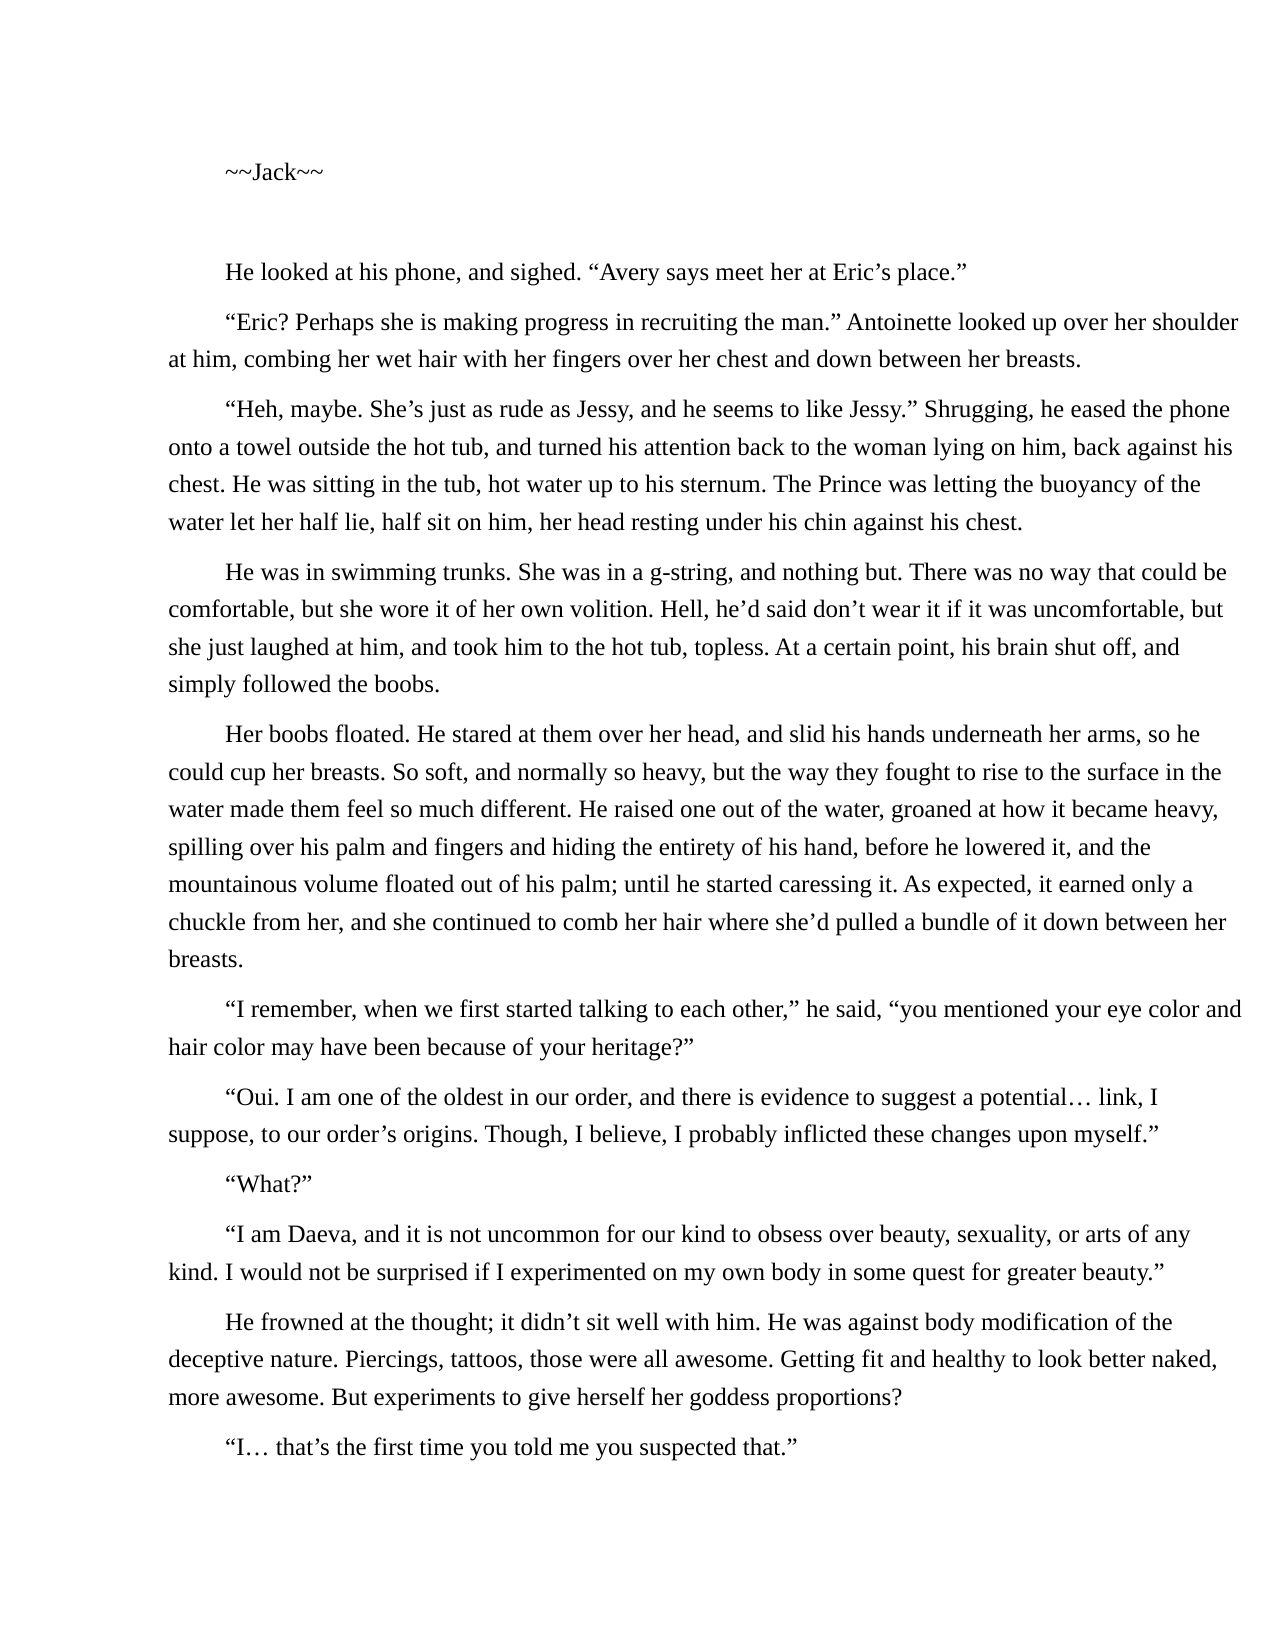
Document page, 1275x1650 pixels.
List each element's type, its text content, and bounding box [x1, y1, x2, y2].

text “I am Daeva, and it is not uncommon for our kind to obsess over beauty, sexuality, or arts of any kind. I would not be surprised if I experimented on my own body in some quest for greater beauty.” [168, 1212, 1246, 1287]
text ~~Jack~~ [168, 150, 1246, 187]
text He looked at his phone, and sighed. “Avery says meet her at Eric’s place.” [168, 250, 1246, 287]
text “What?” [168, 1162, 1246, 1200]
text “Oui. I am one of the oldest in our order, and there is evidence to suggest a potential… link, I suppose, to our order’s origins. Though, I believe, I probably inflicted these changes upon myself.” [168, 1075, 1246, 1150]
text Her boobs floated. He stared at them over her head, and slid his hands underneath her arms, so he could cup her breasts. So soft, and normally so heavy, but the way they fought to rise to the surface in the water made them feel so much different. He raised one out of the water, groaned at how it became heavy, spilling over his palm and fingers and hiding the entirety of his hand, before he lowered it, and the mountainous volume floated out of his palm; until he started caressing it. As expected, it earned only a chuckle from her, and she continued to comb her hair where she’d pulled a bundle of it down between her breasts. [168, 712, 1246, 975]
text “Eric? Perhaps she is making progress in recruiting the man.” Antoinette looked up over her shoulder at him, combing her wet hair with her fingers over her chest and down between her breasts. [168, 300, 1246, 375]
text He frowned at the thought; it didn’t sit well with him. He was against body modification of the deceptive nature. Piercings, tattoos, those were all awesome. Getting fit and healthy to look better naked, more awesome. But experiments to give herself her goddess proportions? [168, 1300, 1246, 1412]
text “I remember, when we first started talking to each other,” he said, “you mentioned your eye color and hair color may have been because of your heritage?” [168, 987, 1246, 1062]
text “I… that’s the first time you told me you suspected that.” [168, 1425, 1246, 1462]
text “Heh, maybe. She’s just as rude as Jessy, and he seems to like Jessy.” Shrugging, he eased the phone onto a towel outside the hot tub, and turned his attention back to the woman lying on him, back against his chest. He was sitting in the tub, hot water up to his sternum. The Prince was letting the buoyancy of the water let her half lie, half sit on him, her head resting under his chin against his chest. [168, 387, 1246, 537]
text He was in swimming trunks. She was in a g-string, and nothing but. There was no way that could be comfortable, but she wore it of her own volition. Hell, he’d said don’t wear it if it was uncomfortable, but she just laughed at him, and took him to the hot tub, topless. At a certain point, his brain shut off, and simply followed the boobs. [168, 550, 1246, 700]
